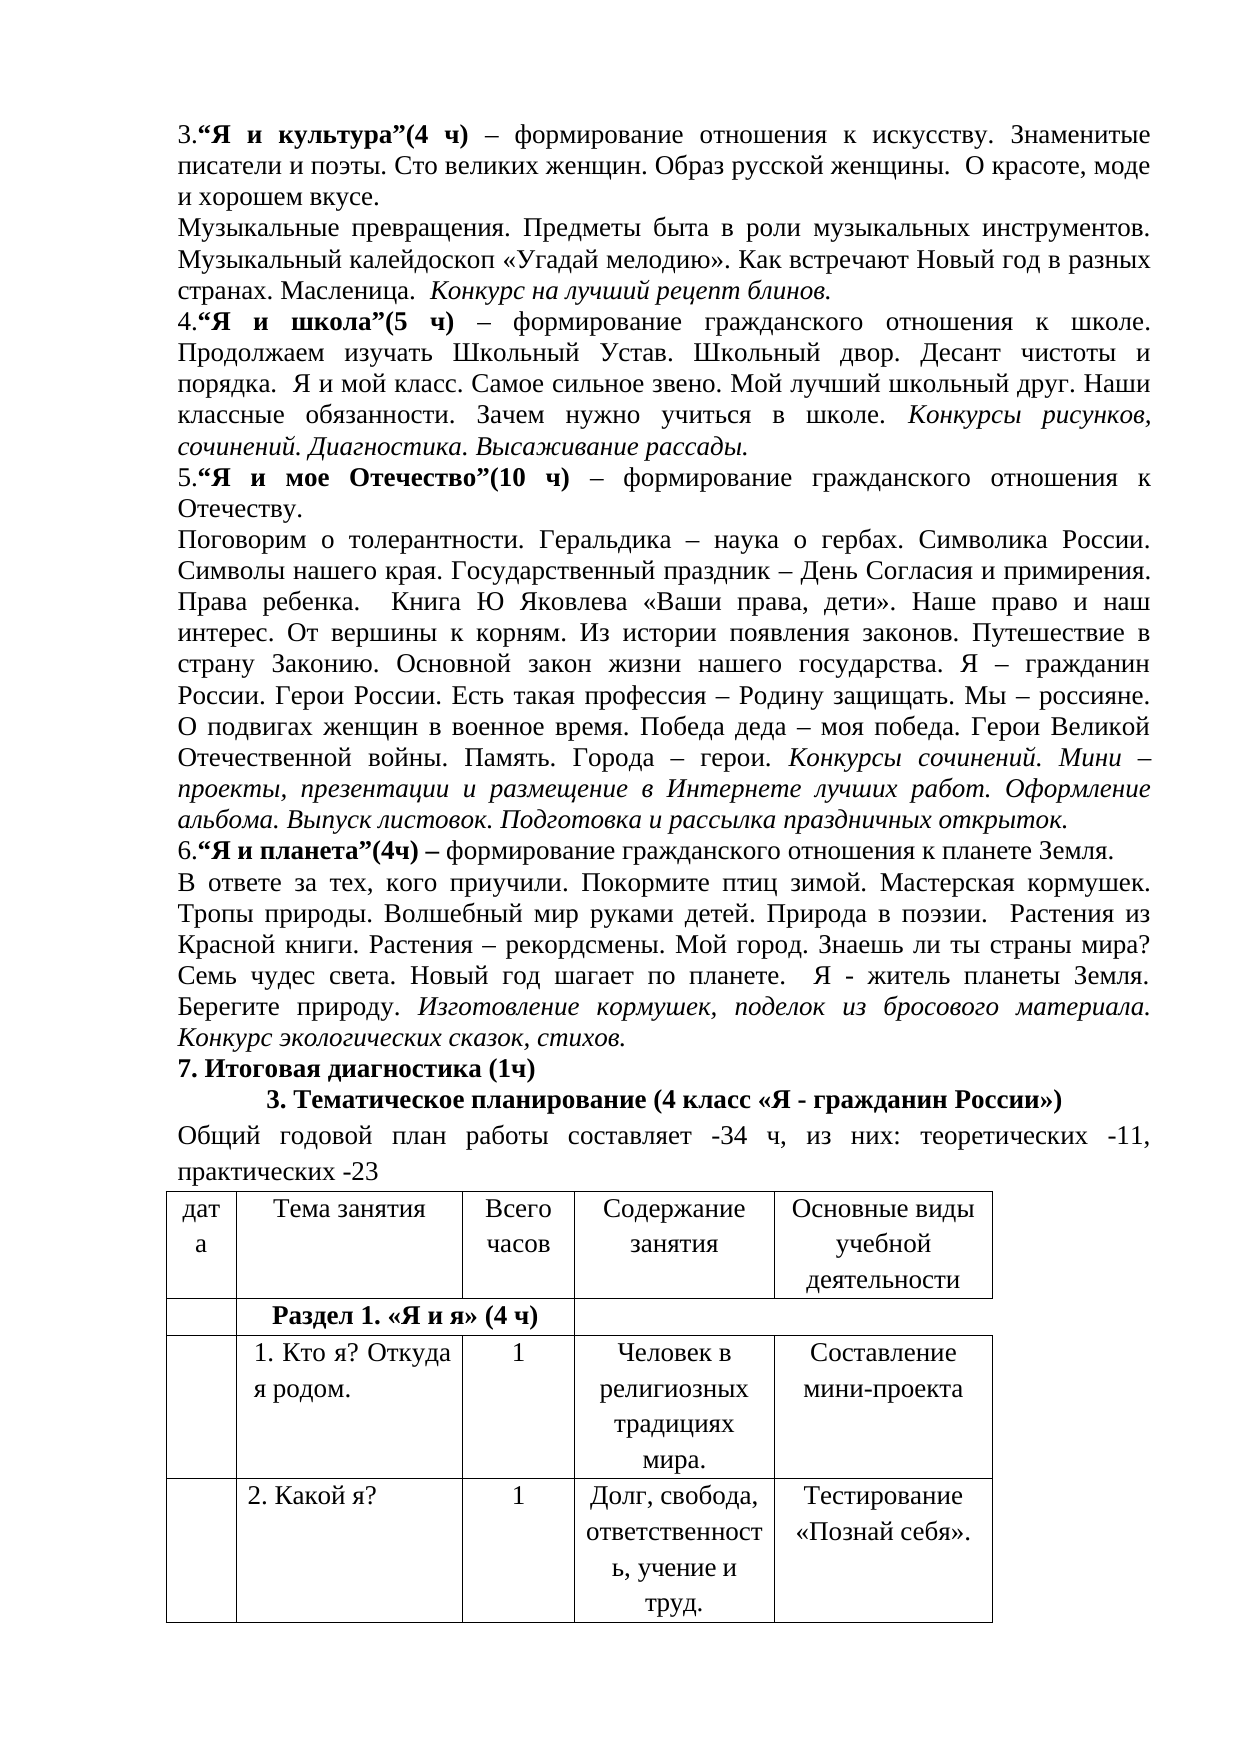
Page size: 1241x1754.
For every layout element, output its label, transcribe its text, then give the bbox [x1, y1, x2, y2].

text 4.“Я и школа”(5 ч) – формирование гражданского отношения к школе. Продолжаем изучать Школьный Устав. Школьный двор. Десант чистоты и порядка. Я и мой класс. Самое сильное звено. Мой лучший школьный друг. Наши классные обязанности. Зачем нужно учиться в школе. Конкурсы рисунков, сочинений. Диагностика. Высаживание рассады. [177, 305, 1152, 461]
table_cell [167, 1299, 236, 1335]
table_header дата [167, 1192, 236, 1298]
text 7. Итоговая диагностика (1ч) [177, 1052, 1152, 1084]
text 3. Тематическое планирование (4 класс «Я - гражданин России») [177, 1084, 1152, 1115]
table_cell [167, 1479, 236, 1622]
table_cell 1 [463, 1479, 574, 1622]
table_cell Тестирование «Познай себя». [775, 1479, 992, 1622]
text Музыкальные превращения. Предметы быта в роли музыкальных инструментов. Музыкальный калейдоскоп «Угадай мелодию». Как встречают Новый год в разных странах. Масленица. Конкурс на лучший рецепт блинов. [177, 212, 1152, 305]
text Общий годовой план работы составляет -34 ч, из них: теоретических -11, практических -23 [177, 1119, 1152, 1186]
text В ответе за тех, кого приучили. Покормите птиц зимой. Мастерская кормушек. Тропы природы. Волшебный мир руками детей. Природа в поэзии. Растения из Красной книги. Растения – рекордсмены. Мой город. Знаешь ли ты страны мира? Семь чудес света. Новый год шагает по планете. Я - житель планеты Земля. Берегите природу. Изготовление кормушек, поделок из бросового материала. Конкурс экологических сказок, стихов. [177, 866, 1152, 1052]
text 5.“Я и мое Отечество”(10 ч) – формирование гражданского отношения к Отечеству. [177, 461, 1152, 523]
text Поговорим о толерантности. Геральдика – наука о гербах. Символика России. Символы нашего края. Государственный праздник – День Согласия и примирения. Права ребенка. Книга Ю Яковлева «Ваши права, дети». Наше право и наш интерес. От вершины к корням. Из истории появления законов. Путешествие в страну Законию. Основной закон жизни нашего государства. Я – гражданин России. Герои России. Есть такая профессия – Родину защищать. Мы – россияне. О подвигах женщин в военное время. Победа деда – моя победа. Герои Великой Отечественной войны. Память. Города – герои. Конкурсы сочинений. Мини – проекты, презентации и размещение в Интернете лучших работ. Оформление альбома. Выпуск листовок. Подготовка и рассылка праздничных открыток. [177, 523, 1152, 834]
table_header Всего часов [463, 1192, 574, 1298]
table_cell 2. Какой я? [237, 1479, 462, 1622]
table_header Основные виды учебной деятельности [775, 1192, 992, 1298]
table_header Содержание занятия [575, 1192, 774, 1298]
table_cell 1 [463, 1336, 574, 1478]
table_header Тема занятия [237, 1192, 462, 1298]
table_cell 1. Кто я? Откуда я родом. [237, 1336, 462, 1478]
text 3.“Я и культура”(4 ч) – формирование отношения к искусству. Знаменитые писатели и поэты. Сто великих женщин. Образ русской женщины. О красоте, моде и хорошем вкусе. [177, 118, 1152, 212]
table_cell Составление мини-проекта [775, 1336, 992, 1478]
table_cell Долг, свобода, ответственность, учение и труд. [575, 1479, 774, 1622]
table_cell [167, 1336, 236, 1478]
text 6.“Я и планета”(4ч) – формирование гражданского отношения к планете Земля. [177, 834, 1152, 866]
table_cell Человек в религиозных традициях мира. [575, 1336, 774, 1478]
table_cell Раздел 1. «Я и я» (4 ч) [237, 1299, 574, 1335]
